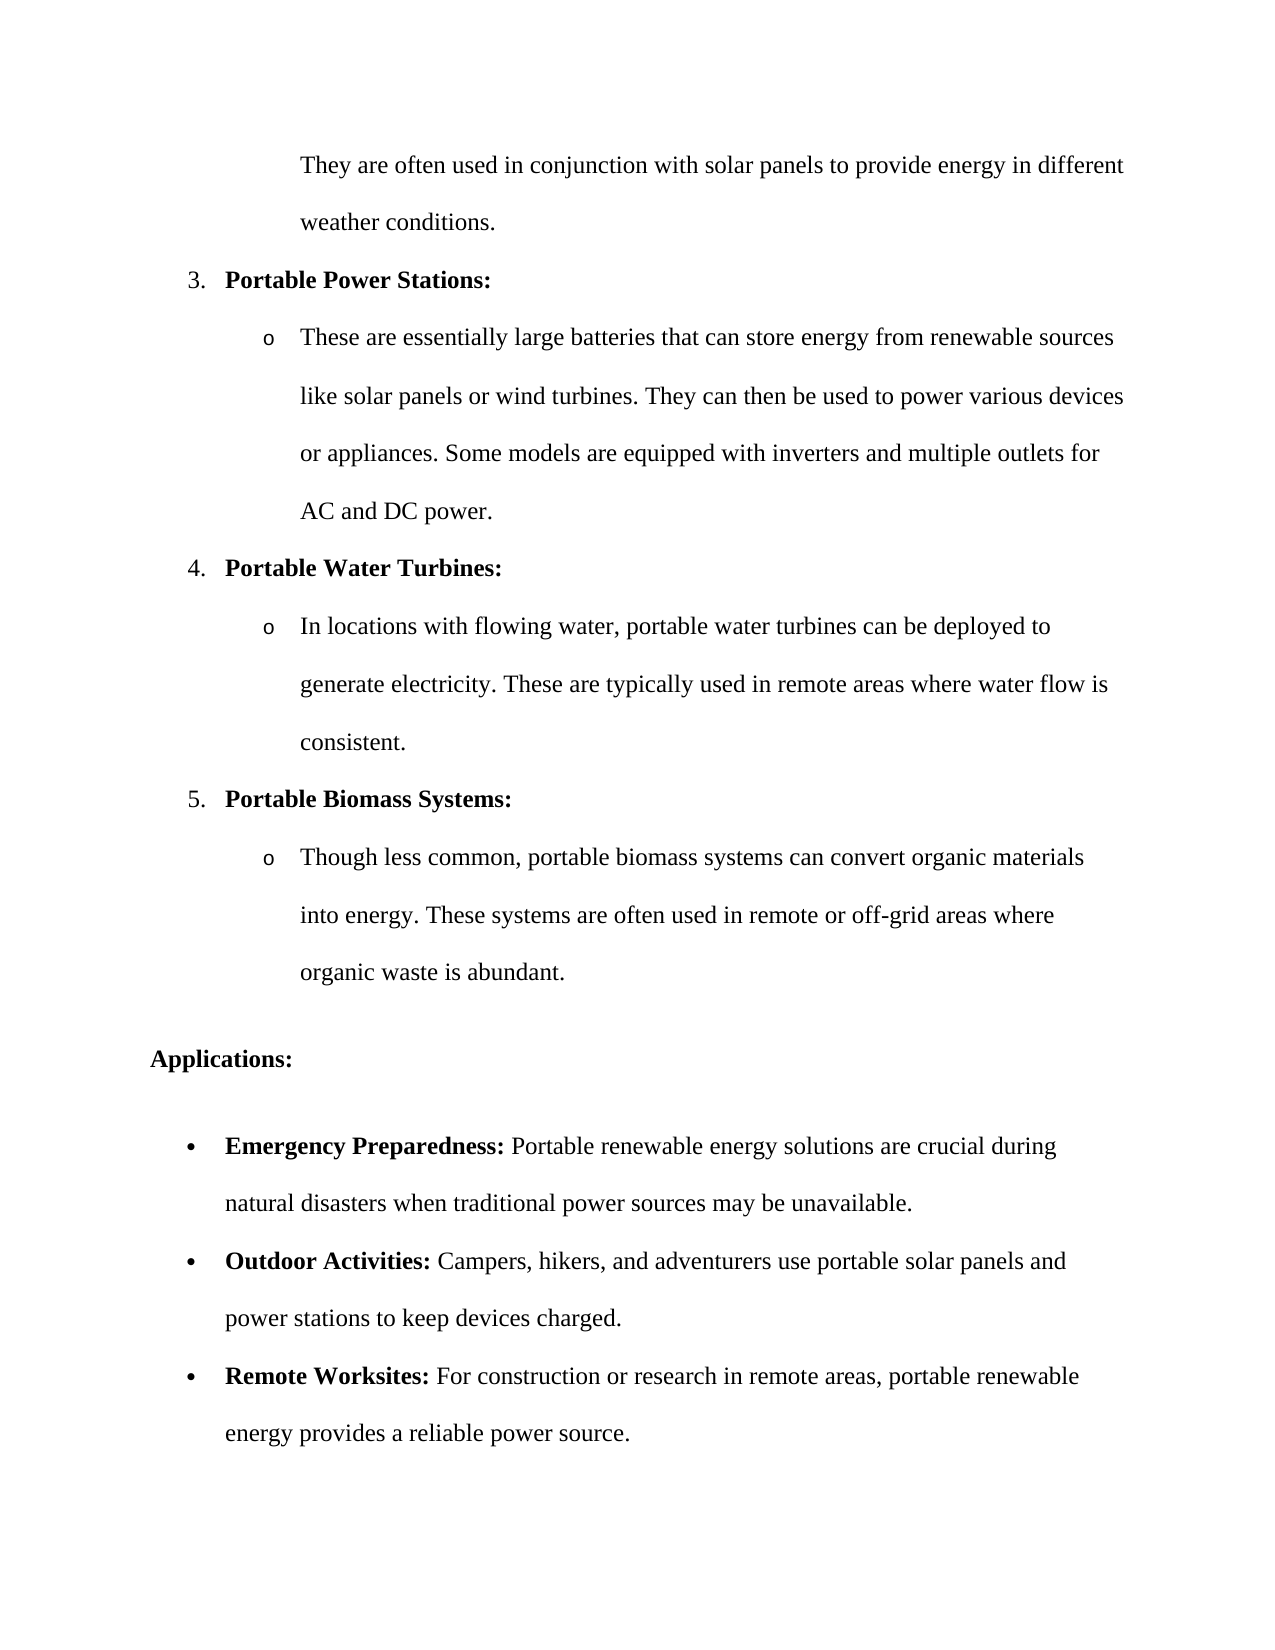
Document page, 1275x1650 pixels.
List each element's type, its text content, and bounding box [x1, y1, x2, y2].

list Emergency Preparedness: Portable renewable energy solutions are crucial during natural disasters when traditional power sources may be unavailable. [187, 1131, 1125, 1217]
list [262, 150, 1125, 236]
list Portable Biomass Systems: [187, 784, 1125, 813]
text Applications: [150, 1044, 1125, 1073]
list Remote Worksites: For construction or research in remote areas, portable renewable energy provides a reliable power source. [187, 1361, 1125, 1447]
list These are essentially large batteries that can store energy from renewable sources like solar panels or wind turbines. They can then be used to power various devices or appliances. Some models are equipped with inverters and multiple outlets for AC and DC power. [262, 322, 1125, 524]
list Though less common, portable biomass systems can convert organic materials into energy. These systems are often used in remote or off-grid areas where organic waste is abundant. [262, 842, 1125, 986]
list Outdoor Activities: Campers, hikers, and adventurers use portable solar panels and power stations to keep devices charged. [187, 1246, 1125, 1332]
list Portable Water Turbines: [187, 553, 1125, 582]
list In locations with flowing water, portable water turbines can be deployed to generate electricity. These are typically used in remote areas where water flow is consistent. [262, 611, 1125, 755]
list Portable Power Stations: [187, 265, 1125, 294]
